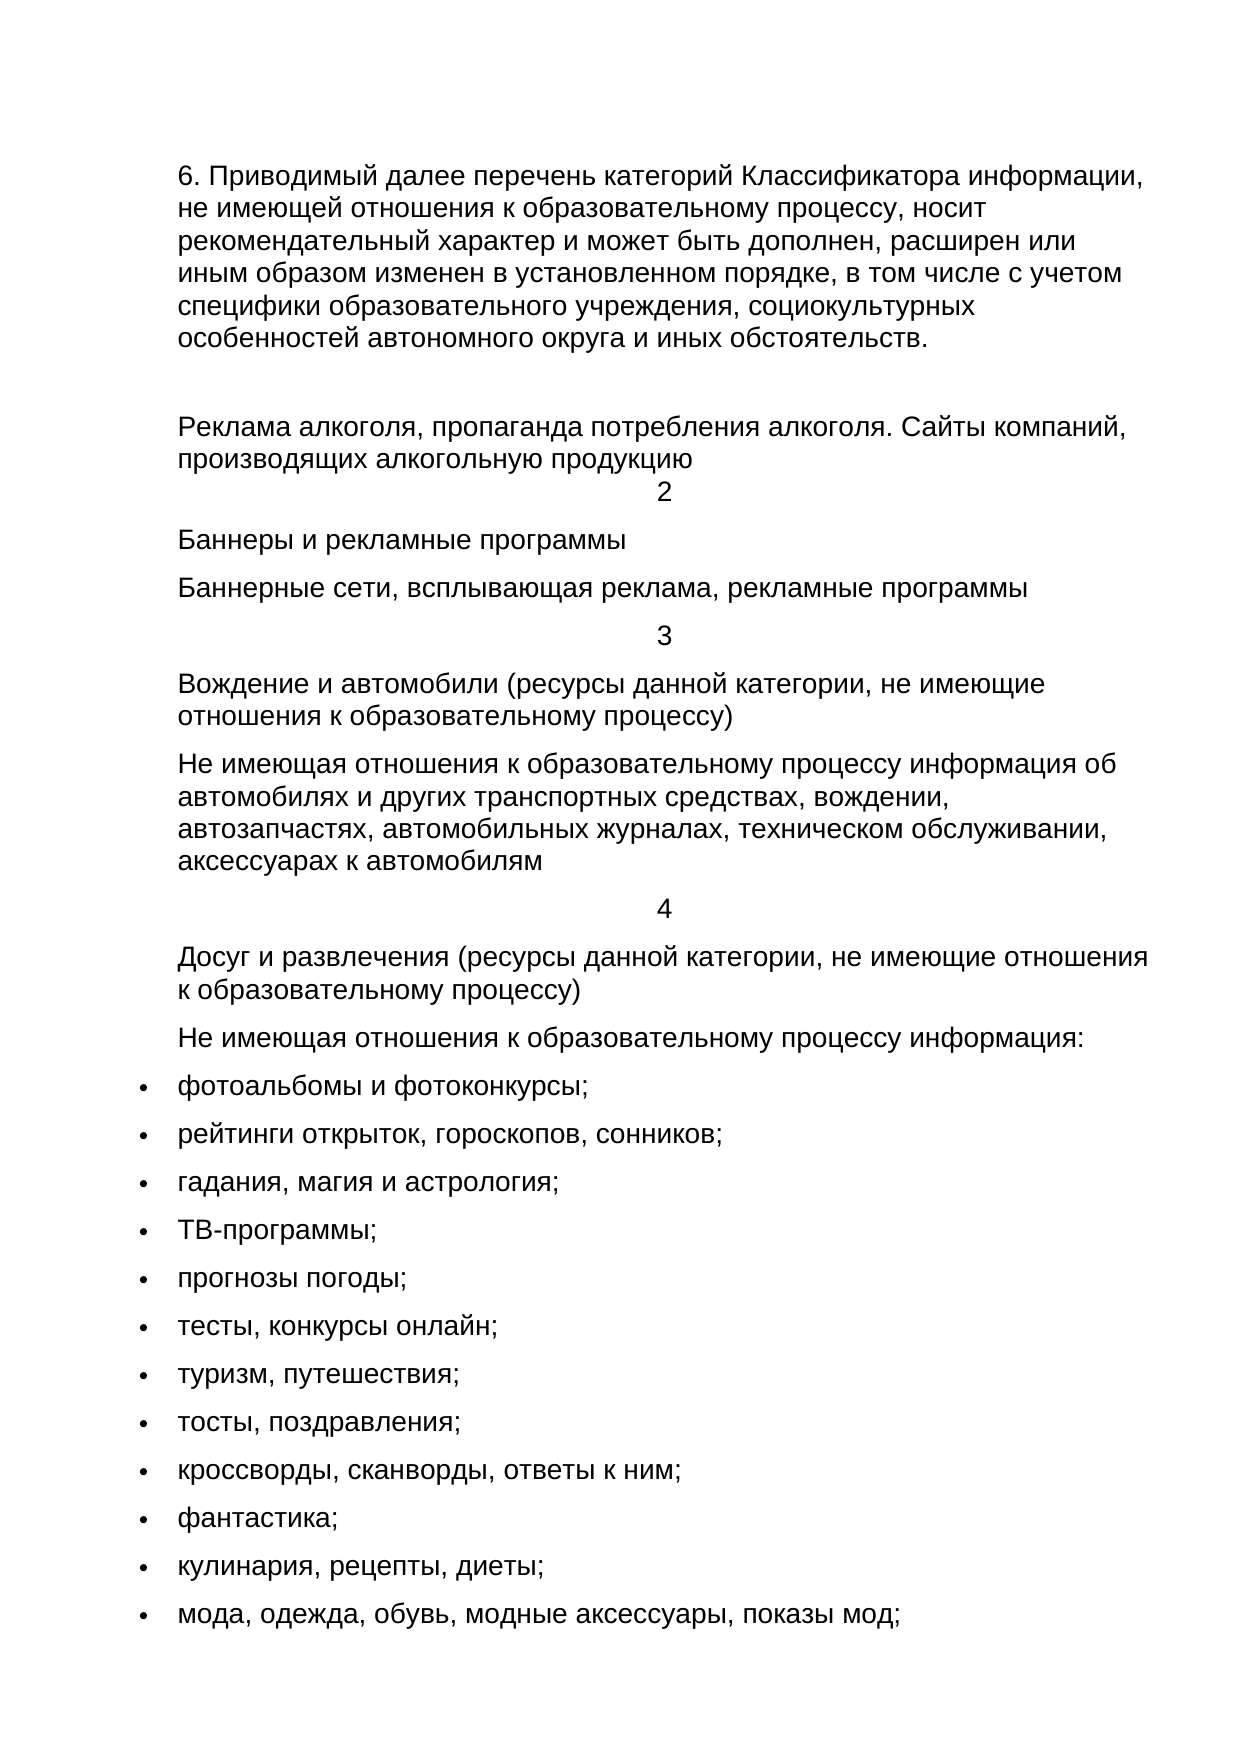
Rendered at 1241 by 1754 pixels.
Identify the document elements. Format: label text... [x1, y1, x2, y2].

list гадания, магия и астрология; [140, 1165, 1152, 1197]
text Не имеющая отношения к образовательному процессу информация об автомобилях и других транспортных средствах, вождении, автозапчастях, автомобильных журналах, техническом обслуживании, аксессуарах к автомобилям [177, 747, 1152, 877]
text 6. Приводимый далее перечень категорий Классификатора информации, не имеющей отношения к образовательному процессу, носит рекомендательный характер и может быть дополнен, расширен или иным образом изменен в установленном порядке, в том числе с учетом специфики образовательного учреждения, социокультурных особенностей автономного округа и иных обстоятельств. [177, 159, 1152, 353]
list кроссворды, сканворды, ответы к ним; [140, 1453, 1152, 1485]
list ТВ-программы; [140, 1213, 1152, 1245]
text Досуг и развлечения (ресурсы данной категории, не имеющие отношения к образовательному процессу) [177, 940, 1152, 1005]
list кулинария, рецепты, диеты; [140, 1549, 1152, 1581]
text Баннеры и рекламные программы [177, 523, 1152, 555]
list фотоальбомы и фотоконкурсы; [140, 1069, 1152, 1101]
text 4 [177, 892, 1152, 925]
list тесты, конкурсы онлайн; [140, 1309, 1152, 1341]
text 3 [177, 619, 1152, 651]
text Вождение и автомобили (ресурсы данной категории, не имеющие отношения к образовательному процессу) [177, 667, 1152, 731]
text Не имеющая отношения к образовательному процессу информация: [177, 1021, 1152, 1053]
text Реклама алкоголя, пропаганда потребления алкоголя. Сайты компаний, производящих алкогольную продукцию [177, 410, 1152, 474]
list мода, одежда, обувь, модные аксессуары, показы мод; [140, 1597, 1152, 1629]
list тосты, поздравления; [140, 1405, 1152, 1437]
list рейтинги открыток, гороскопов, сонников; [140, 1117, 1152, 1149]
text 2 [177, 474, 1152, 507]
list прогнозы погоды; [140, 1261, 1152, 1293]
list фантастика; [140, 1501, 1152, 1533]
list туризм, путешествия; [140, 1357, 1152, 1389]
text Баннерные сети, всплывающая реклама, рекламные программы [177, 571, 1152, 603]
